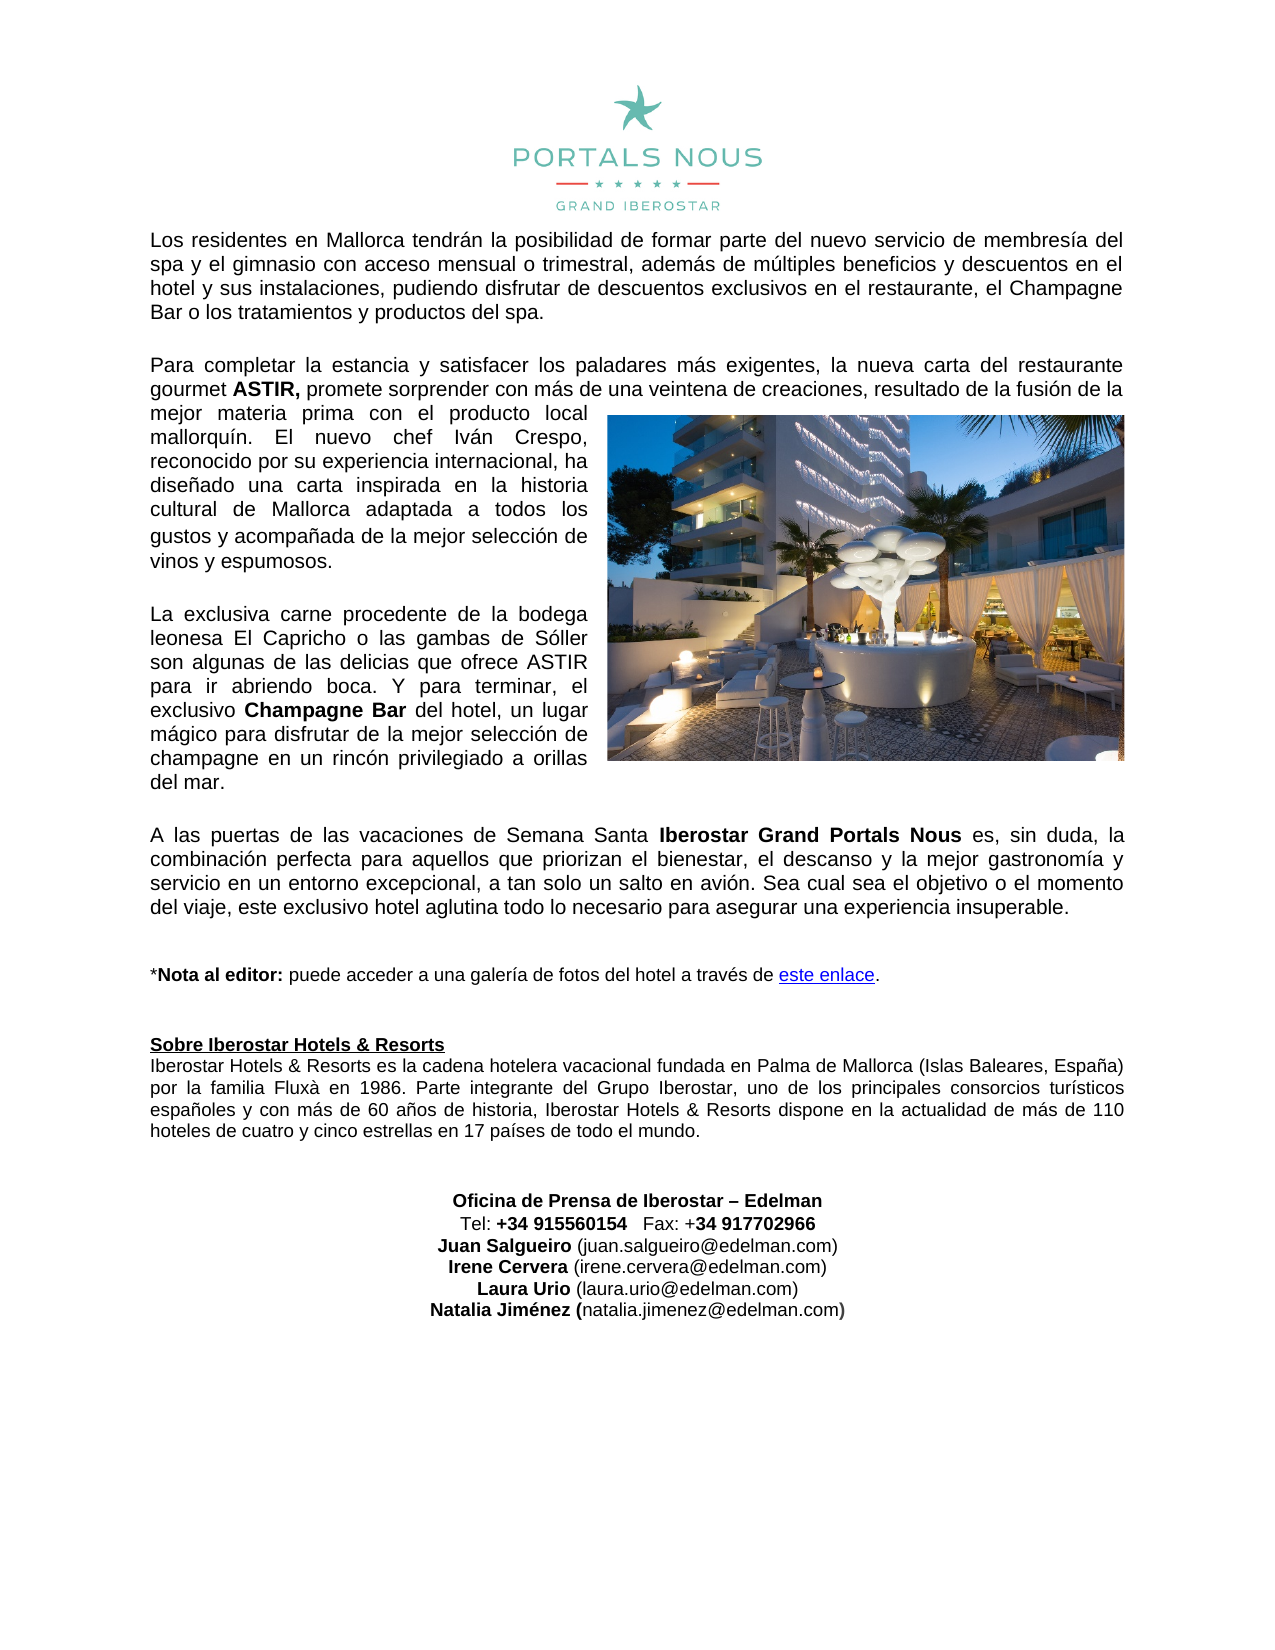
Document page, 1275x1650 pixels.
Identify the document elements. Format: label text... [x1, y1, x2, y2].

text Iberostar Hotels & Resorts es la cadena hotelera vacacional fundada en Palma de Mallorca (Islas Baleares, España) por la familia Fluxà en 1986. Parte integrante del Grupo Iberostar, uno de los principales consorcios turísticos españoles y con más de 60 años de historia, Iberostar Hotels & Resorts dispone en la actualidad de más de 110 hoteles de cuatro y cinco estrellas en 17 países de todo el mundo. [150, 1055, 1125, 1141]
text Oficina de Prensa de Iberostar – Edelman [150, 1188, 1125, 1211]
text Juan Salgueiro (juan.salgueiro@edelman.com) [150, 1234, 1125, 1256]
picture [605, 415, 1124, 759]
text Para completar la estancia y satisfacer los paladares más exigentes, la nueva carta del restaurante gourmet ASTIR, promete sorprender con más de una veintena de creaciones, resultado de la fusión de la mejor materia prima con el producto local mallorquín. El nuevo chef Iván Crespo, reconocido por su experiencia internacional, ha diseñado una carta inspirada en la historia cultural de Mallorca adaptada a todos los gustos y acompañada de la mejor selección de vinos y espumosos. [150, 353, 1125, 573]
text *Nota al editor: puede acceder a una galería de fotos del hotel a través de este enlace. [150, 964, 1125, 986]
text Tel: +34 915560154 Fax: +34 917702966 [150, 1211, 1125, 1234]
text A las puertas de las vacaciones de Semana Santa Iberostar Grand Portals Nous es, sin duda, la combinación perfecta para aquellos que priorizan el bienestar, el descanso y la mejor gastronomía y servicio en un entorno excepcional, a tan solo un salto en avión. Sea cual sea el objetivo o el momento del viaje, este exclusivo hotel aglutina todo lo necesario para asegurar una experiencia insuperable. [150, 823, 1125, 919]
text Natalia Jiménez (natalia.jimenez@edelman.com) [150, 1299, 1125, 1321]
text Irene Cervera (irene.cervera@edelman.com) [150, 1256, 1125, 1277]
picture [458, 75, 817, 229]
text Los residentes en Mallorca tendrán la posibilidad de formar parte del nuevo servicio de membresía del spa y el gimnasio con acceso mensual o trimestral, además de múltiples beneficios y descuentos en el hotel y sus instalaciones, pudiendo disfrutar de descuentos exclusivos en el restaurante, el Champagne Bar o los tratamientos y productos del spa. [150, 228, 1125, 324]
text Laura Urio (laura.urio@edelman.com) [150, 1277, 1125, 1299]
text La exclusiva carne procedente de la bodega leonesa El Capricho o las gambas de Sóller son algunas de las delicias que ofrece ASTIR para ir abriendo boca. Y para terminar, el exclusivo Champagne Bar del hotel, un lugar mágico para disfrutar de la mejor selección de champagne en un rincón privilegiado a orillas del mar. [150, 602, 1125, 794]
text Sobre Iberostar Hotels & Resorts [150, 1034, 1125, 1055]
